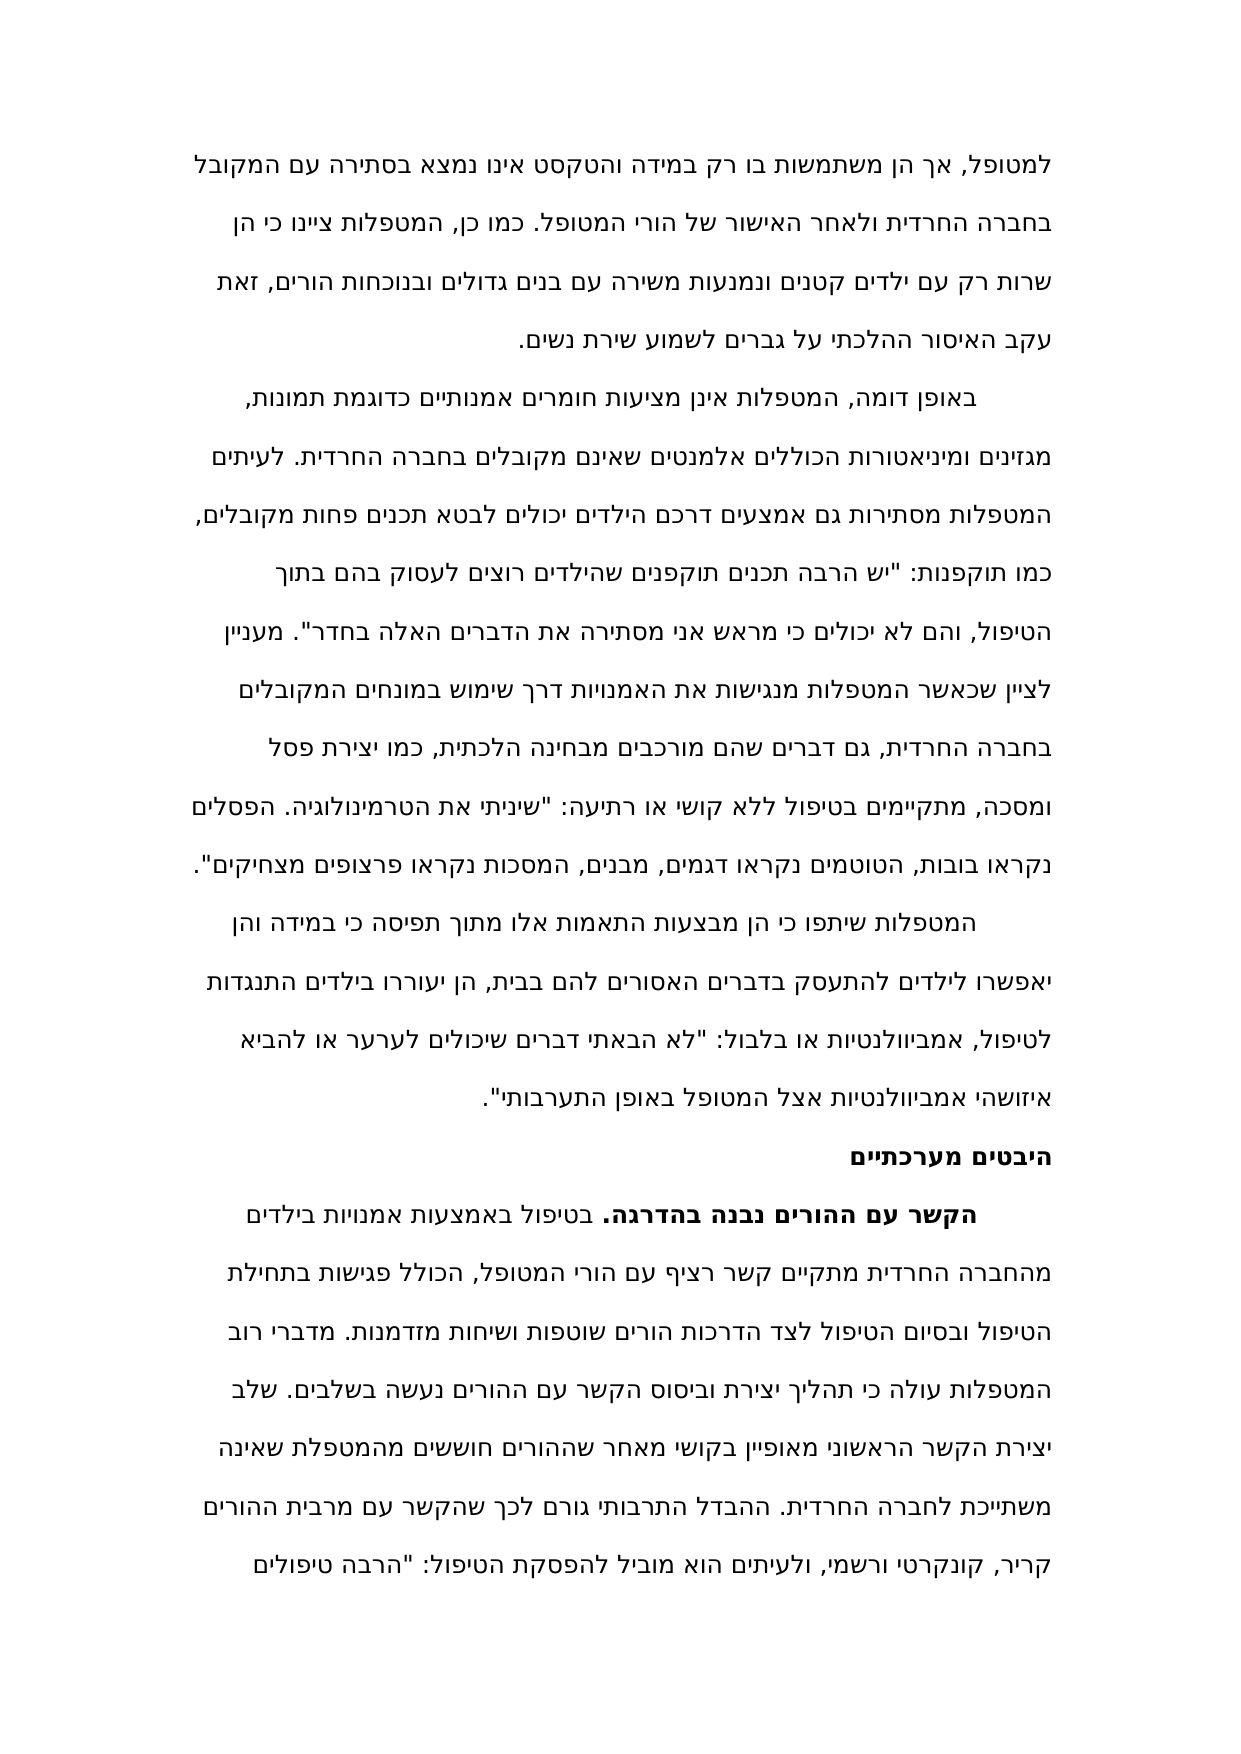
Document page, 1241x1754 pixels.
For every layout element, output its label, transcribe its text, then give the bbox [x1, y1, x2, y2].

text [187, 150, 1053, 354]
text באופן דומה, המטפלות אינן מציעות חומרים אמנותיים כדוגמת תמונות, מגזינים ומיניאטורות הכוללים אלמנטים שאינם מקובלים בחברה החרדית. לעיתים המטפלות מסתירות גם אמצעים דרכם הילדים יכולים לבטא תכנים פחות מקובלים, כמו תוקפנות: "יש הרבה תכנים תוקפנים שהילדים רוצים לעסוק בהם בתוך הטיפול, והם לא יכולים כי מראש אני מסתירה את הדברים האלה בחדר". מעניין לציין שכאשר המטפלות מנגישות את האמנויות דרך שימוש במונחים המקובלים בחברה החרדית, גם דברים שהם מורכבים מבחינה הלכתית, כמו יצירת פסל ומסכה, מתקיימים בטיפול ללא קושי או רתיעה: "שיניתי את הטרמינולוגיה. הפסלים נקראו בובות, הטוטמים נקראו דגמים, מבנים, המסכות נקראו פרצופים מצחיקים". [187, 383, 1053, 879]
text המטפלות שיתפו כי הן מבצעות התאמות אלו מתוך תפיסה כי במידה והן יאפשרו לילדים להתעסק בדברים האסורים להם בבית, הן יעוררו בילדים התנגדות לטיפול, אמביוולנטיות או בלבול: "לא הבאתי דברים שיכולים לערער או להביא איזושהי אמביוולנטיות אצל המטופל באופן התערבותי". [187, 908, 1053, 1112]
text היבטים מערכתיים [187, 1142, 1053, 1171]
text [187, 1200, 1053, 1579]
